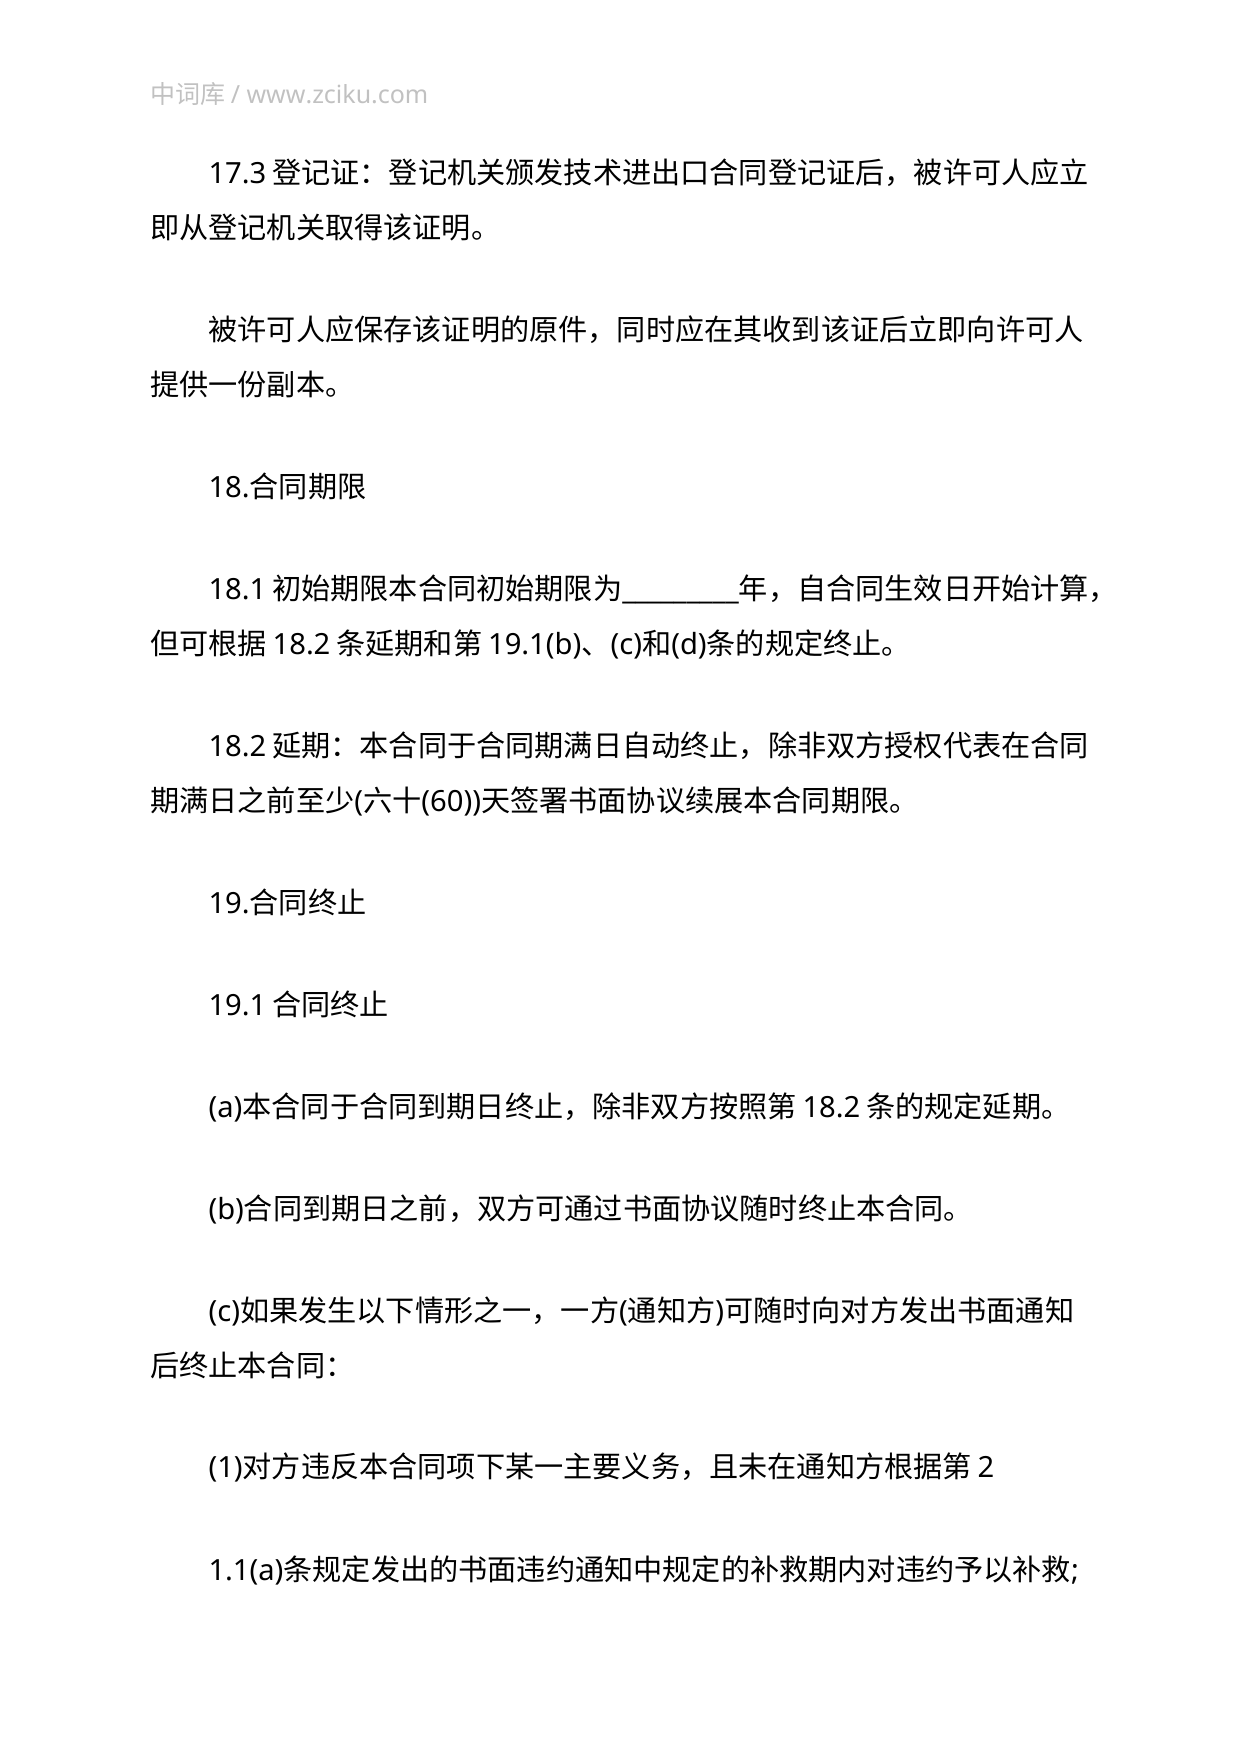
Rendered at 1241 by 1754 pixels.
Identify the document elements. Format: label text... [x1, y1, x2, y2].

text 18.合同期限 [150, 463, 1090, 506]
text 18.1初始期限本合同初始期限为_________年，自合同生效日开始计算，但可根据18.2条延期和第19.1(b)、(c)和(d)条的规定终止。 [150, 565, 1090, 663]
text 19.合同终止 [150, 879, 1090, 922]
text 1.1(a)条规定发出的书面违约通知中规定的补救期内对违约予以补救; [150, 1546, 1090, 1588]
text (b)合同到期日之前，双方可通过书面协议随时终止本合同。 [150, 1185, 1090, 1228]
text 被许可人应保存该证明的原件，同时应在其收到该证后立即向许可人提供一份副本。 [150, 307, 1090, 404]
text 19.1合同终止 [150, 981, 1090, 1024]
text (c)如果发生以下情形之一，一方(通知方)可随时向对方发出书面通知后终止本合同： [150, 1287, 1090, 1384]
text (a)本合同于合同到期日终止，除非双方按照第18.2条的规定延期。 [150, 1083, 1090, 1126]
text (1)对方违反本合同项下某一主要义务，且未在通知方根据第2 [150, 1444, 1090, 1486]
text 18.2延期：本合同于合同期满日自动终止，除非双方授权代表在合同期满日之前至少(六十(60))天签署书面协议续展本合同期限。 [150, 722, 1090, 820]
text 17.3登记证：登记机关颁发技术进出口合同登记证后，被许可人应立即从登记机关取得该证明。 [150, 150, 1090, 247]
